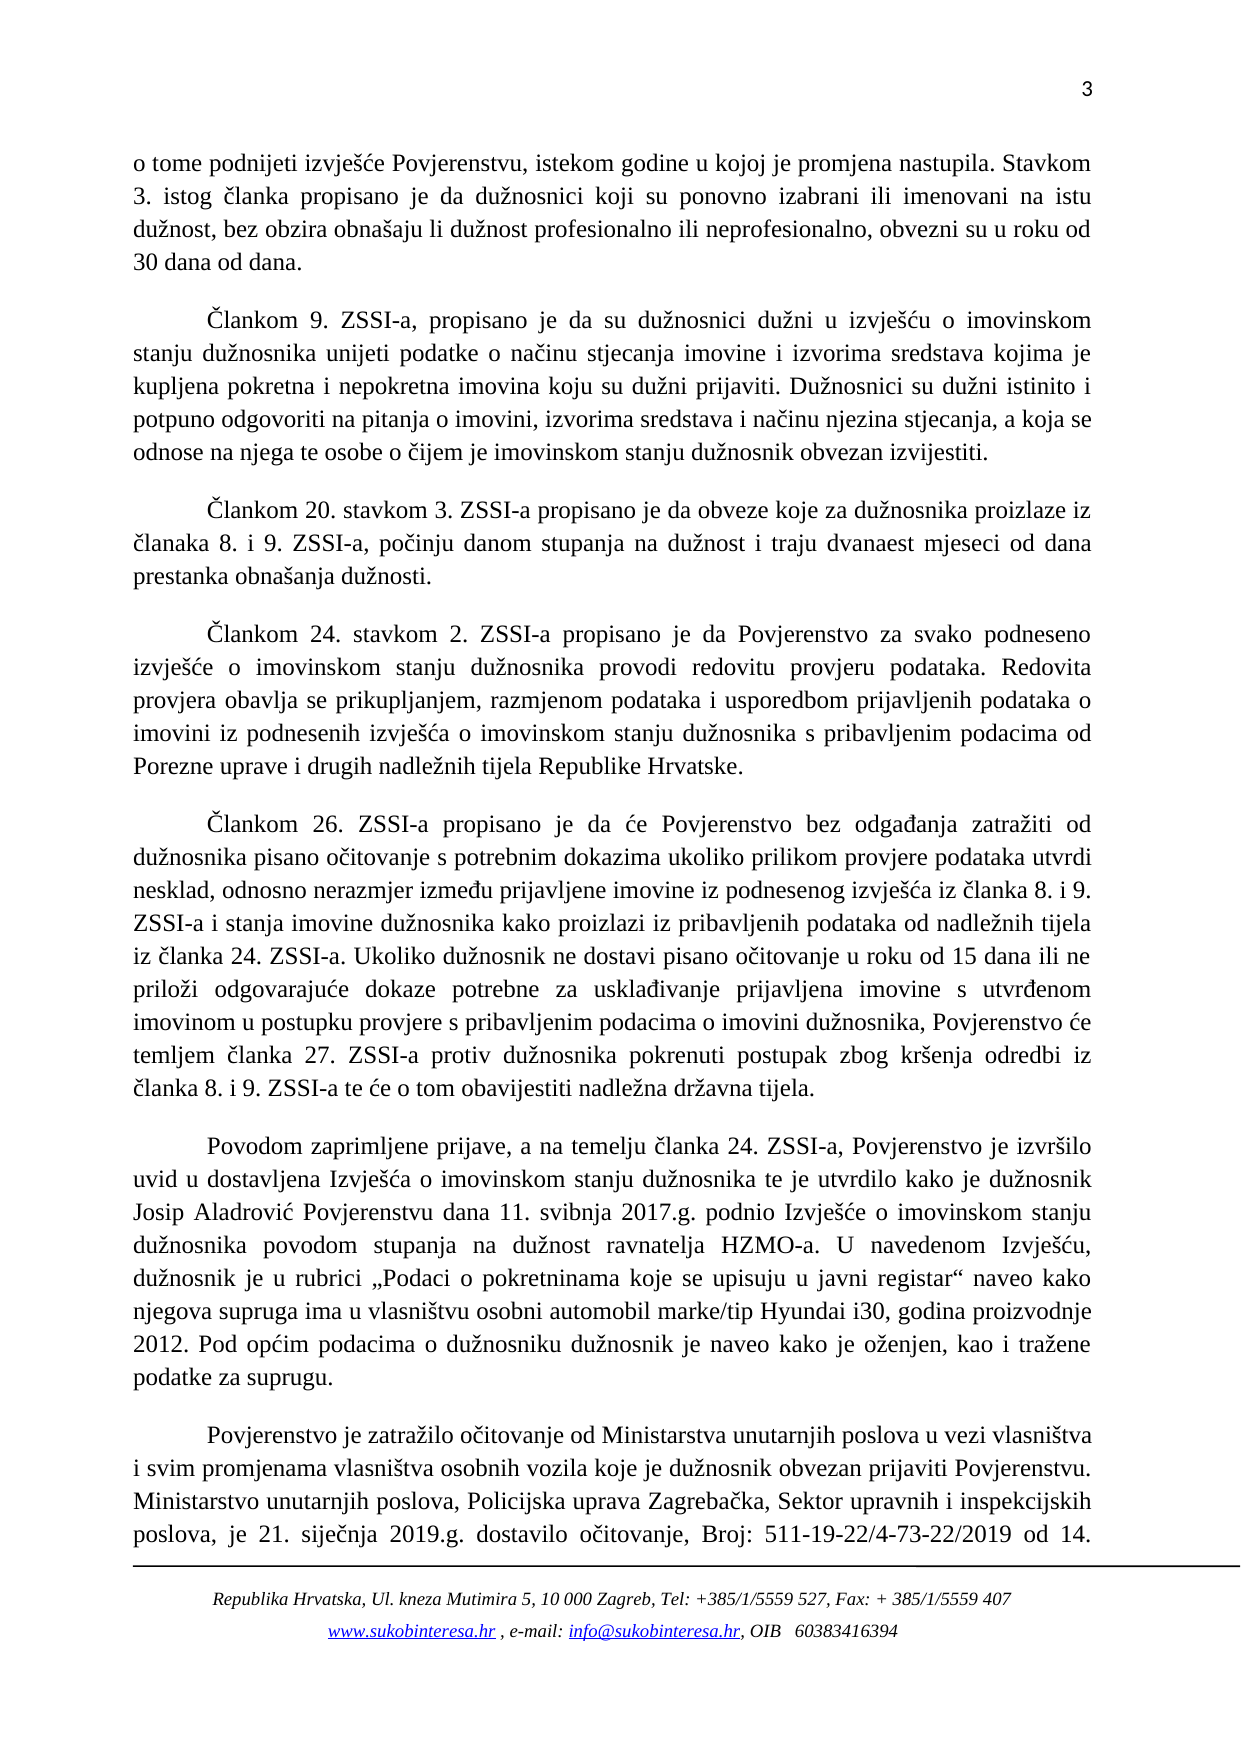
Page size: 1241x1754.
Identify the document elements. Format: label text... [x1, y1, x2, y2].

text Povodom zaprimljene prijave, a na temelju članka 24. ZSSI-a, Povjerenstvo je izvršilo uvid u dostavljena Izvješća o imovinskom stanju dužnosnika te je utvrdilo kako je dužnosnik Josip Aladrović Povjerenstvu dana 11. svibnja 2017.g. podnio Izvješće o imovinskom stanju dužnosnika povodom stupanja na dužnost ravnatelja HZMO-a. U navedenom Izvješću, dužnosnik je u rubrici „Podaci o pokretninama koje se upisuju u javni registar“ naveo kako njegova supruga ima u vlasništvu osobni automobil marke/tip Hyundai i30, godina proizvodnje 2012. Pod općim podacima o dužnosniku dužnosnik je naveo kako je oženjen, kao i tražene podatke za suprugu. [133, 1131, 1092, 1391]
text Člankom 20. stavkom 3. ZSSI-a propisano je da obveze koje za dužnosnika proizlaze iz članaka 8. i 9. ZSSI-a, počinju danom stupanja na dužnost i traju dvanaest mjeseci od dana prestanka obnašanja dužnosti. [133, 495, 1092, 590]
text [133, 148, 1092, 276]
text Člankom 26. ZSSI-a propisano je da će Povjerenstvo bez odgađanja zatražiti od dužnosnika pisano očitovanje s potrebnim dokazima ukoliko prilikom provjere podataka utvrdi nesklad, odnosno nerazmjer između prijavljene imovine iz podnesenog izvješća iz članka 8. i 9. ZSSI-a i stanja imovine dužnosnika kako proizlazi iz pribavljenih podataka od nadležnih tijela iz članka 24. ZSSI-a. Ukoliko dužnosnik ne dostavi pisano očitovanje u roku od 15 dana ili ne priloži odgovarajuće dokaze potrebne za usklađivanje prijavljena imovine s utvrđenom imovinom u postupku provjere s pribavljenim podacima o imovini dužnosnika, Povjerenstvo će temljem članka 27. ZSSI-a protiv dužnosnika pokrenuti postupak zbog kršenja odredbi iz članka 8. i 9. ZSSI-a te će o tom obavijestiti nadležna državna tijela. [133, 809, 1092, 1102]
text Člankom 9. ZSSI-a, propisano je da su dužnosnici dužni u izvješću o imovinskom stanju dužnosnika unijeti podatke o načinu stjecanja imovine i izvorima sredstava kojima je kupljena pokretna i nepokretna imovina koju su dužni prijaviti. Dužnosnici su dužni istinito i potpuno odgovoriti na pitanja o imovini, izvorima sredstava i načinu njezina stjecanja, a koja se odnose na njega te osobe o čijem je imovinskom stanju dužnosnik obvezan izvijestiti. [133, 305, 1092, 466]
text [133, 1420, 1092, 1548]
text Člankom 24. stavkom 2. ZSSI-a propisano je da Povjerenstvo za svako podneseno izvješće o imovinskom stanju dužnosnika provodi redovitu provjeru podataka. Redovita provjera obavlja se prikupljanjem, razmjenom podataka i usporedbom prijavljenih podataka o imovini iz podnesenih izvješća o imovinskom stanju dužnosnika s pribavljenim podacima od Porezne uprave i drugih nadležnih tijela Republike Hrvatske. [133, 619, 1092, 780]
